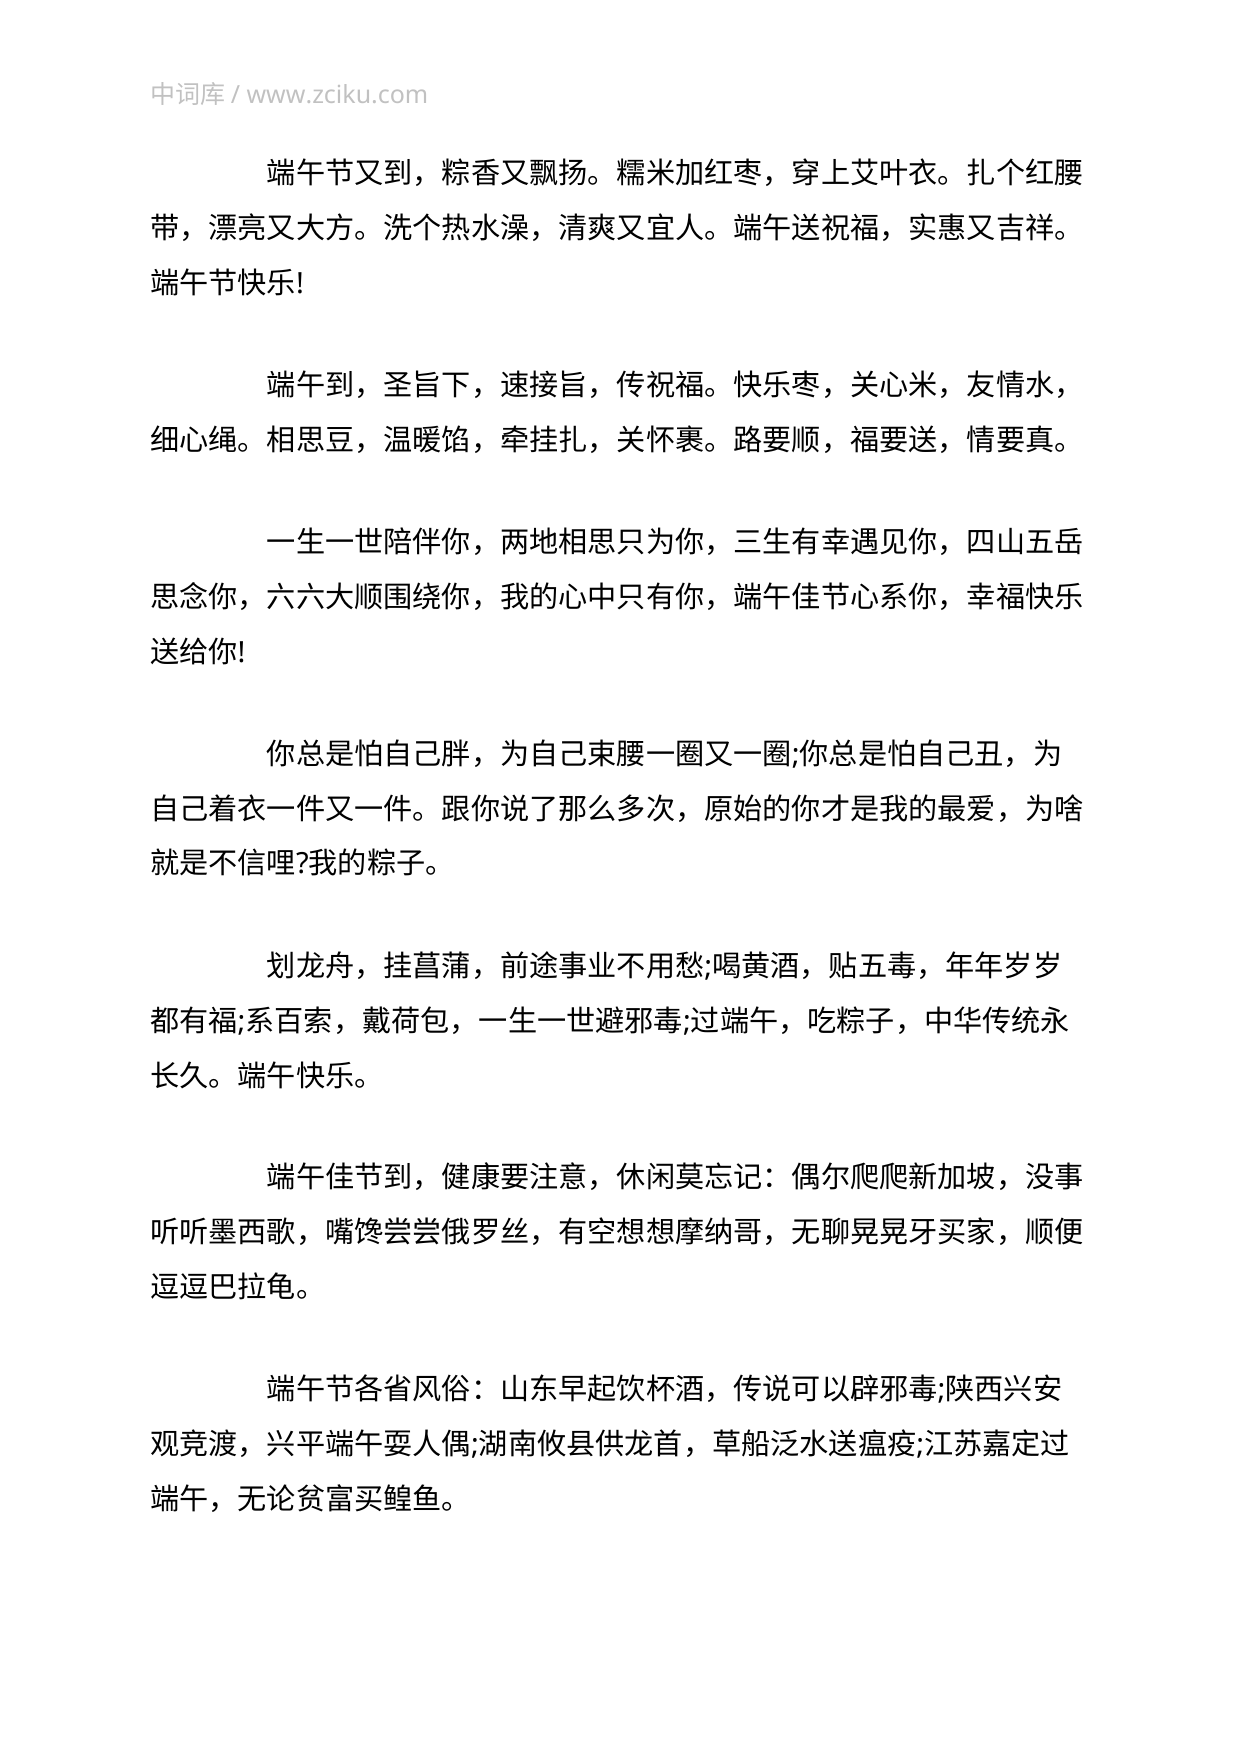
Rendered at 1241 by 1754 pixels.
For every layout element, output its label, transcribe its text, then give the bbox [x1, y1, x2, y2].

text 端午佳节到，健康要注意，休闲莫忘记：偶尔爬爬新加坡，没事听听墨西歌，嘴馋尝尝俄罗丝，有空想想摩纳哥，无聊晃晃牙买家，顺便逗逗巴拉龟。 [150, 1154, 1090, 1306]
text 端午节各省风俗：山东早起饮杯酒，传说可以辟邪毒;陕西兴安观竞渡，兴平端午耍人偶;湖南攸县供龙首，草船泛水送瘟疫;江苏嘉定过端午，无论贫富买鳇鱼。 [150, 1365, 1090, 1518]
text 你总是怕自己胖，为自己束腰一圈又一圈;你总是怕自己丑，为自己着衣一件又一件。跟你说了那么多次，原始的你才是我的最爱，为啥就是不信哩?我的粽子。 [150, 730, 1090, 882]
text 一生一世陪伴你，两地相思只为你，三生有幸遇见你，四山五岳思念你，六六大顺围绕你，我的心中只有你，端午佳节心系你，幸福快乐送给你! [150, 518, 1090, 671]
text 划龙舟，挂菖蒲，前途事业不用愁;喝黄酒，贴五毒，年年岁岁都有福;系百索，戴荷包，一生一世避邪毒;过端午，吃粽子，中华传统永长久。端午快乐。 [150, 942, 1090, 1094]
text 端午节又到，粽香又飘扬。糯米加红枣，穿上艾叶衣。扎个红腰带，漂亮又大方。洗个热水澡，清爽又宜人。端午送祝福，实惠又吉祥。端午节快乐! [150, 150, 1090, 302]
text 端午到，圣旨下，速接旨，传祝福。快乐枣，关心米，友情水，细心绳。相思豆，温暖馅，牵挂扎，关怀裹。路要顺，福要送，情要真。 [150, 362, 1090, 459]
